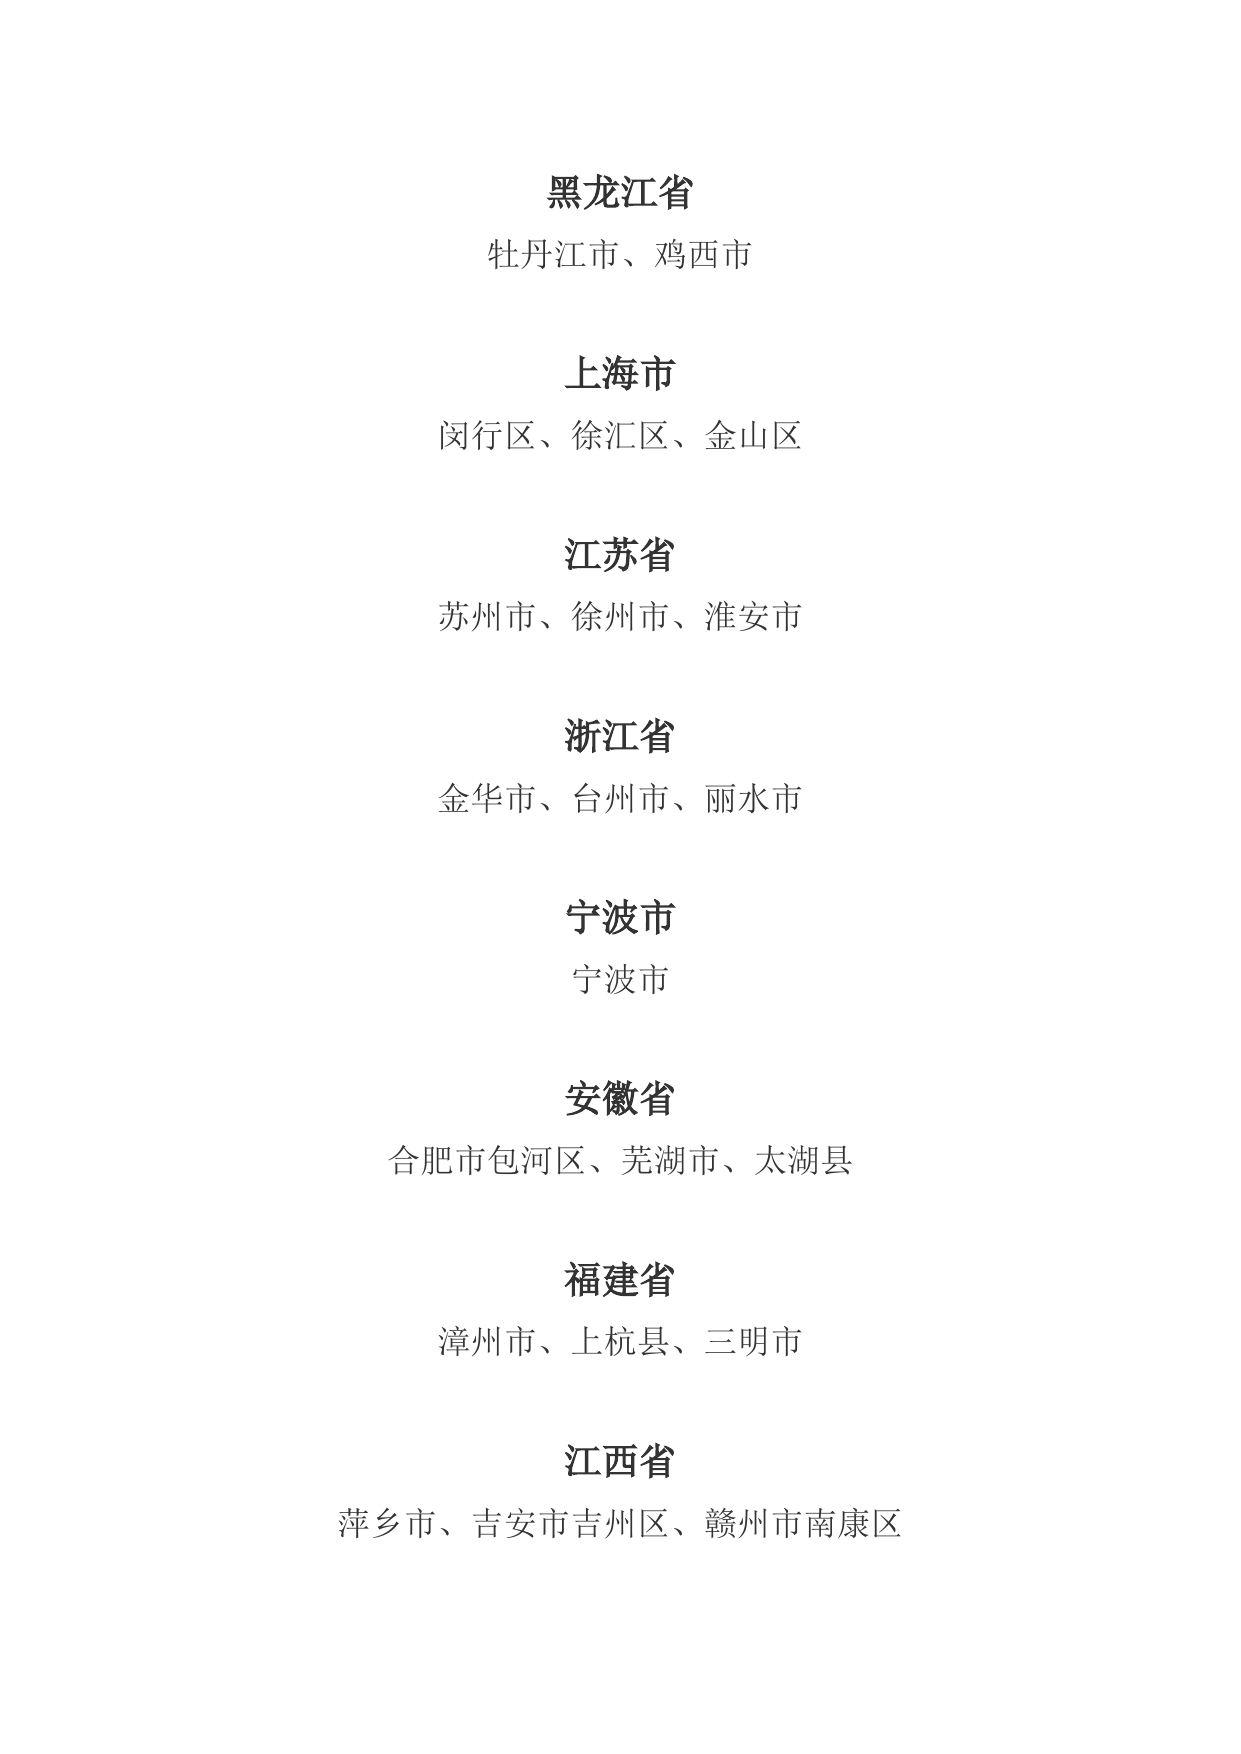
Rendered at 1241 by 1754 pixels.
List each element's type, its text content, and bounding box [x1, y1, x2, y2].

text 合肥市包河区、芜湖市、太湖县 [187, 1117, 1053, 1177]
text 宁波市 [187, 875, 1053, 935]
text 苏州市、徐州市、淮安市 [187, 573, 1053, 633]
text 宁波市 [187, 935, 1053, 996]
text 江苏省 [187, 512, 1053, 573]
text 牡丹江市、鸡西市 [187, 210, 1053, 271]
text 浙江省 [187, 694, 1053, 754]
text 安徽省 [187, 1056, 1053, 1117]
text 萍乡市、吉安市吉州区、赣州市南康区 [187, 1479, 1053, 1539]
text 金华市、台州市、丽水市 [187, 754, 1053, 814]
text 上海市 [187, 331, 1053, 392]
text 黑龙江省 [187, 150, 1053, 210]
text 江西省 [187, 1419, 1053, 1479]
text 福建省 [187, 1237, 1053, 1298]
text 闵行区、徐汇区、金山区 [187, 392, 1053, 452]
text 漳州市、上杭县、三明市 [187, 1298, 1053, 1358]
